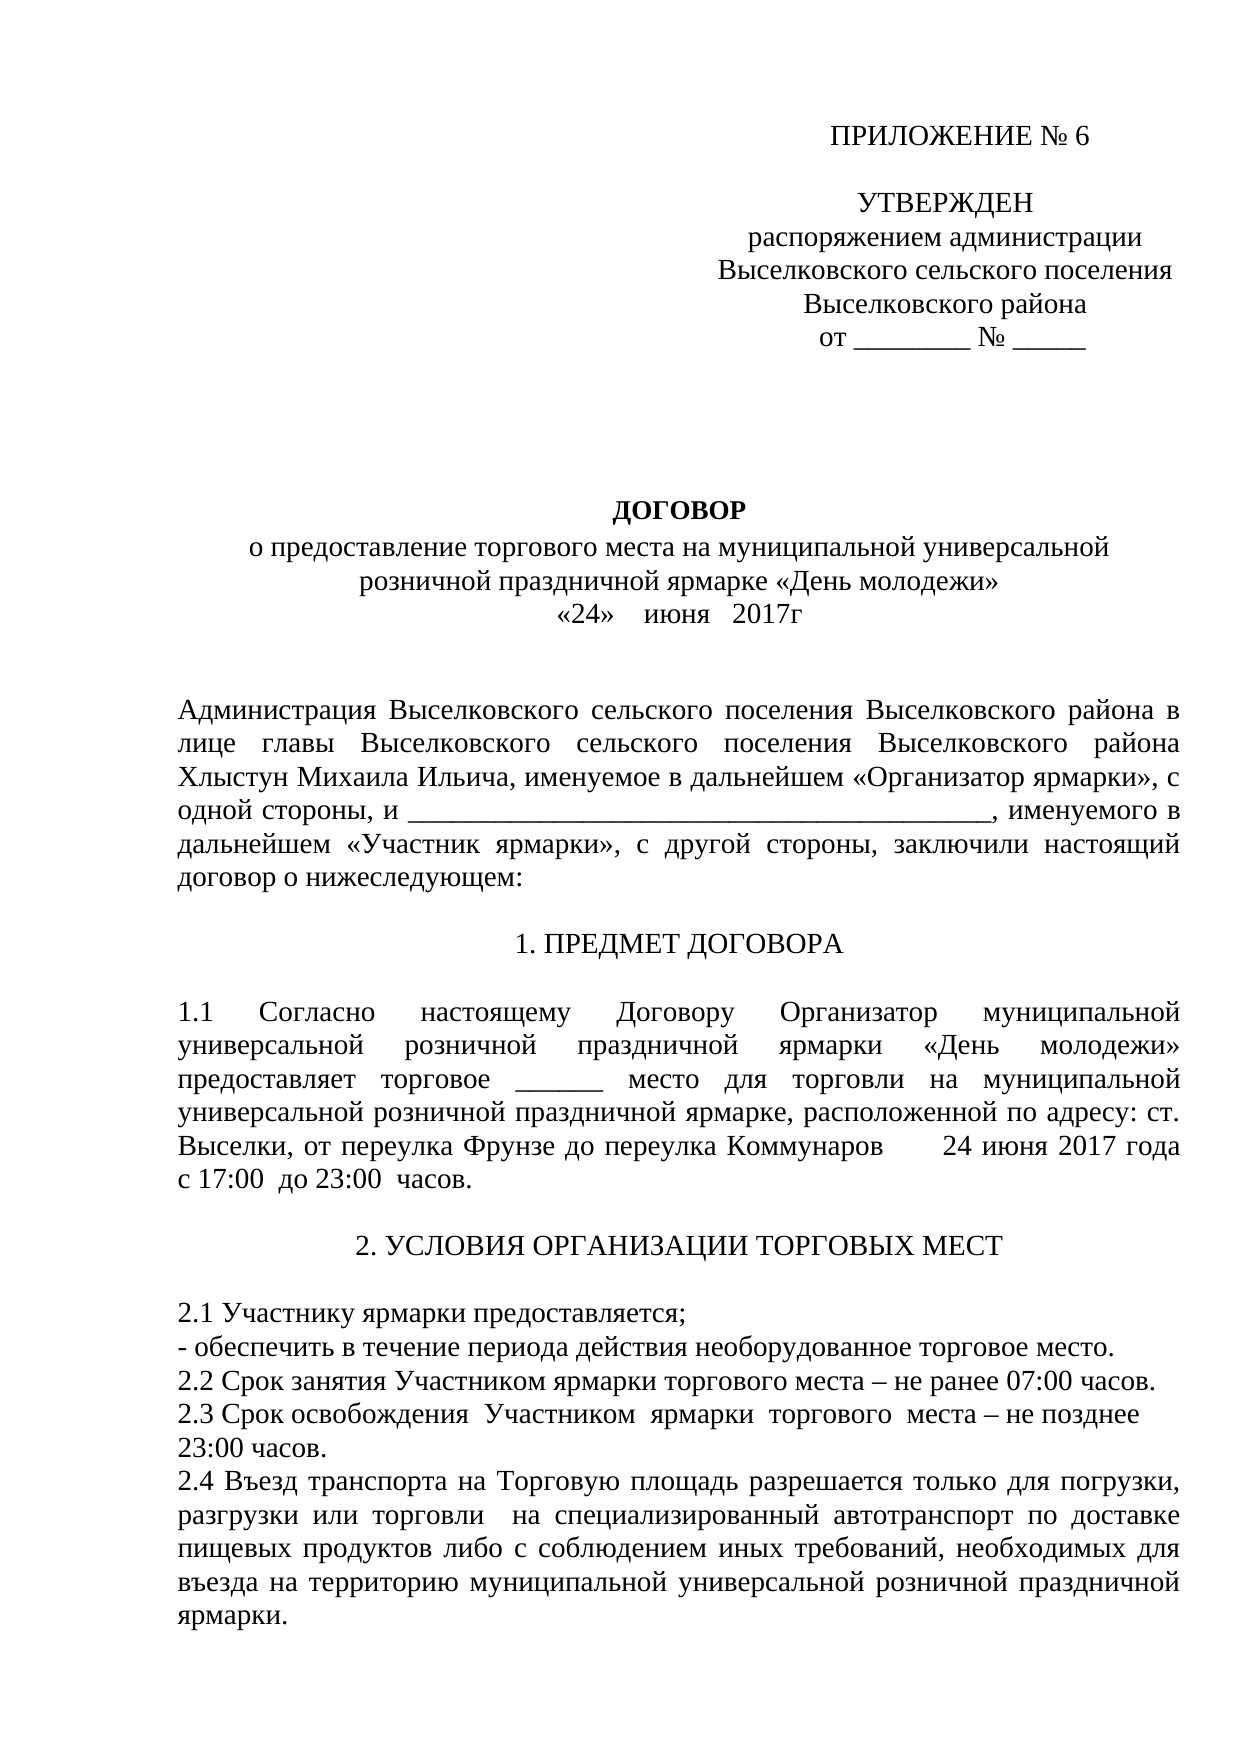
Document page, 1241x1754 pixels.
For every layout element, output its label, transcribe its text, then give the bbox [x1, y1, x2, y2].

text 1.1 Согласно настоящему Договору Организатор муниципальной универсальной розничной праздничной ярмарки «День молодежи» предоставляет торговое ______ место для торговли на муниципальной универсальной розничной праздничной ярмарке, расположенной по адресу: ст. Выселки, от переулка Фрунзе до переулка Коммунаров 24 июня 2017 года с 17:00 до 23:00 часов. [177, 994, 1181, 1195]
text Выселковского района [177, 286, 1181, 319]
text 2. УСЛОВИЯ ОРГАНИЗАЦИИ ТОРГОВЫХ МЕСТ [177, 1228, 1181, 1262]
text - обеспечить в течение периода действия необорудованное торговое место. [177, 1329, 1181, 1363]
subtitle ДОГОВОР [177, 494, 1181, 525]
text ПРИЛОЖЕНИЕ № 6 [177, 118, 1181, 152]
text 2.3 Срок освобождения Участником ярмарки торгового места – не позднее 23:00 часов. [177, 1396, 1181, 1463]
text 1. ПРЕДМЕТ ДОГОВОРА [177, 927, 1181, 960]
text Выселковского сельского поселения [177, 252, 1181, 286]
text «24» июня 2017г [177, 597, 1181, 630]
text 2.4 Въезд транспорта на Торговую площадь разрешается только для погрузки, разгрузки или торговли на специализированный автотранспорт по доставке пищевых продуктов либо с соблюдением иных требований, необходимых для въезда на территорию муниципальной универсальной розничной праздничной ярмарки. [177, 1463, 1181, 1631]
text распоряжением администрации [177, 219, 1181, 252]
text УТВЕРЖДЕН [177, 185, 1181, 219]
text от ________ № _____ [177, 319, 1181, 353]
text о предоставление торгового места на муниципальной универсальной [177, 529, 1181, 563]
text розничной праздничной ярмарке «День молодежи» [177, 563, 1181, 597]
text 2.1 Участнику ярмарки предоставляется; [177, 1296, 1181, 1329]
text 2.2 Срок занятия Участником ярмарки торгового места – не ранее 07:00 часов. [177, 1363, 1181, 1396]
text Администрация Выселковского сельского поселения Выселковского района в лице главы Выселковского сельского поселения Выселковского района Хлыстун Михаила Ильича, именуемое в дальнейшем «Организатор ярмарки», с одной стороны, и ________________________________________, именуемого в дальнейшем «Участник ярмарки», с другой стороны, заключили настоящий договор о нижеследующем: [177, 692, 1181, 893]
